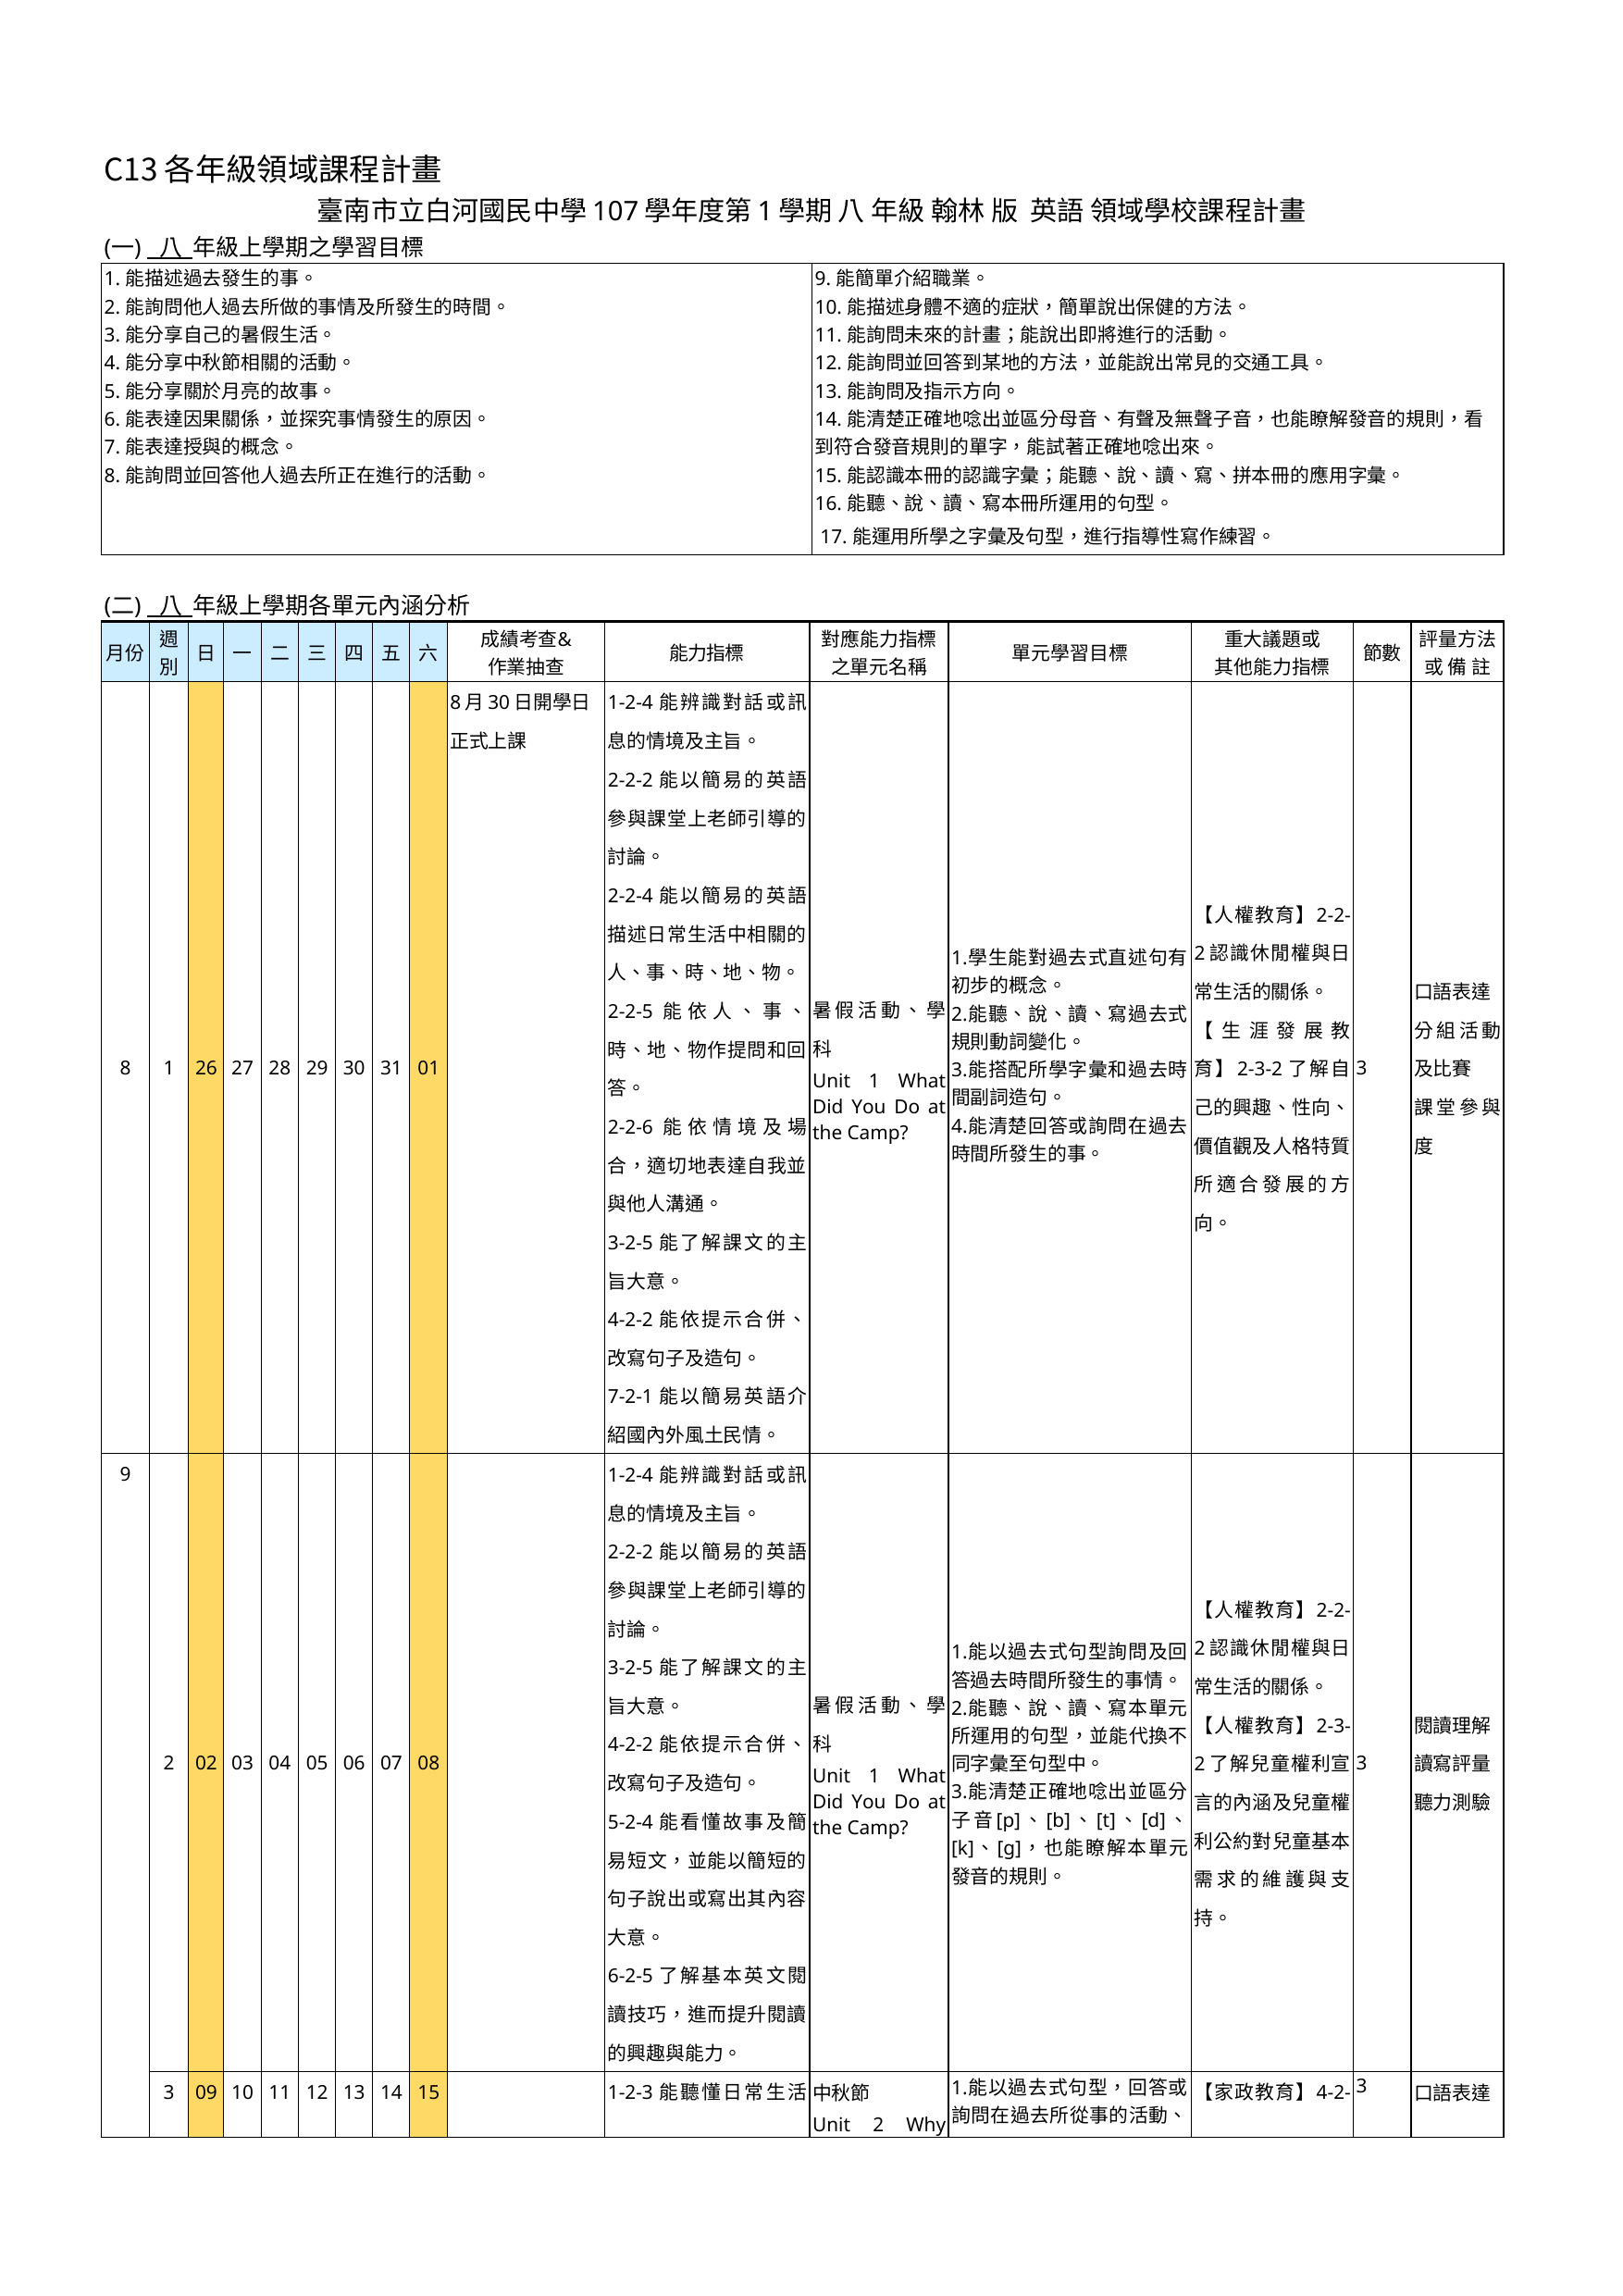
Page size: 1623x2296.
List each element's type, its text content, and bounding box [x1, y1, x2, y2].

table_cell 8 [102, 682, 149, 1453]
table_header 評量方法 或 備 註 [1412, 623, 1503, 681]
table_header 9. 能簡單介紹職業。 10. 能描述身體不適的症狀，簡單說出保健的方法。 11. 能詢問未來的計畫；能說出即將進行的活動。 12. 能詢問並回答到某地的方法，並能說出常見的交通工具。 13. 能詢問及指示方向。 14. 能清楚正確地唸出並區分母音、有聲及無聲子音，也能瞭解發音的規則，看到符合發音規則的單字，能試著正確地唸出來。 15. 能認識本冊的認識字彙；能聽、說、讀、寫、拼本冊的應用字彙。 16. 能聽、說、讀、寫本冊所運用的句型。 17. 能運用所學之字彙及句型，進行指導性寫作練習。 [812, 264, 1503, 554]
table_cell 12 [299, 2072, 335, 2137]
table_cell [448, 2072, 604, 2137]
table_cell 3 [1354, 682, 1410, 1453]
table_cell 31 [373, 682, 409, 1453]
table_cell 3 [150, 2072, 188, 2137]
table_cell [448, 1454, 604, 2071]
table_cell 口語表達 分組活動及比賽 課堂參與度 [1412, 2072, 1503, 2137]
table_header 能力指標 [605, 623, 809, 681]
table_cell 08 [410, 1454, 447, 2071]
table_cell 【人權教育】認識休閒權與日常生活的關係。 【人權教育】2-3-2了解兒童權利宣言的內涵及兒童權利公約對兒童基本需求的維護與支持。 [1192, 1454, 1353, 2071]
table_cell 能辨識對話或訊息的情境及主旨。 2-2-2能以簡易的英語參與課堂上老師引導的討論。 3-2-5能了解課文的主旨大意。 4-2-2能依提示合併、改寫句子及造句。 5-2-4能看懂故事及簡易短文，並能以簡短的句子說出或寫出其內容大意。 6-2-5了解基本英文閱讀技巧，進而提升閱讀的興趣與能力。 [605, 1454, 809, 2071]
table_cell 04 [262, 1454, 298, 2071]
table_cell 26 [189, 682, 223, 1453]
table_cell 能辨識對話或訊息的情境及主旨。 2-2-2能以簡易的英語參與課堂上老師引導的討論。 2-2-4能以簡易的英語描述日常生活中相關的人、事、時、地、物。 2-2-5能依人、事、時、地、物作提問和回答。 2-2-6能依情境及場合，適切地表達自我並與他人溝通。 3-2-5能了解課文的主旨大意。 4-2-2能依提示合併、改寫句子及造句。 7-2-1能以簡易英語介紹國內外風土民情。 [605, 682, 809, 1453]
table_cell 28 [262, 682, 298, 1453]
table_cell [605, 2072, 809, 2137]
table_cell 暑假活動、學科 Unit 1 What Did You Do at the Camp? [811, 1454, 948, 2071]
table_cell 暑假活動、學科 Unit 1 What Did You Do at the Camp? [811, 682, 948, 1453]
table_cell 3 [1354, 2072, 1410, 2137]
text (二) 八 年級上學期各單元內涵分析 [104, 587, 1518, 620]
table_cell 09 [189, 2072, 223, 2137]
table_header 一 [224, 623, 261, 681]
table_cell 8月30日開學日正式上課 [448, 682, 604, 1453]
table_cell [949, 2072, 1191, 2137]
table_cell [811, 2072, 948, 2137]
table_header 單元學習目標 [949, 623, 1191, 681]
table_cell 27 [224, 682, 261, 1453]
table_cell 1.能以過去式句型詢問及回答過去時間所發生的事情。 2.能聽、說、讀、寫本單元所運用的句型，並能代換不同字彙至句型中。 3.能清楚正確地唸出並區分子音[p]、[b]、[t]、[d]、[k]、[g]，也能瞭解本單元發音的規則。 [949, 1454, 1191, 2071]
table_cell 06 [336, 1454, 372, 2071]
table_header 三 [299, 623, 335, 681]
table_cell 口語表達 分組活動及比賽 課堂參與度 [1412, 682, 1503, 1453]
table_cell 【人權教育】認識休閒權與日常生活的關係。 【生涯發展教育】2-3-2了解自己的興趣、性向、價值觀及人格特質所適合發展的方向。 [1192, 682, 1353, 1453]
table_header 1. 能描述過去發生的事。 2. 能詢問他人過去所做的事情及所發生的時間。 3. 能分享自己的暑假生活。 4. 能分享中秋節相關的活動。 5. 能分享關於月亮的故事。 6. 能表達因果關係，並探究事情發生的原因。 7. 能表達授與的概念。 8. 能詢問並回答他人過去所正在進行的活動。 [102, 264, 812, 554]
table_cell 閱讀理解 讀寫評量 聽力測驗 [1412, 1454, 1503, 2071]
table_cell 15 [410, 2072, 447, 2137]
table_header 日 [189, 623, 223, 681]
table_cell 13 [336, 2072, 372, 2137]
table_header 月份 [102, 623, 149, 681]
table_header 六 [410, 623, 447, 681]
table_cell 1 [150, 682, 188, 1453]
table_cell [1192, 2072, 1353, 2137]
table_header 四 [336, 623, 372, 681]
table_header 節數 [1354, 623, 1410, 681]
table_header 週別 [150, 623, 188, 681]
table_cell 11 [262, 2072, 298, 2137]
text 臺南市立白河國民中學107學年度第1學期 八 年級 翰林 版 英語 領域學校課程計畫 [104, 190, 1518, 229]
table_cell 07 [373, 1454, 409, 2071]
table_cell 02 [189, 1454, 223, 2071]
table_header 二 [262, 623, 298, 681]
table_header 五 [373, 623, 409, 681]
table_cell 03 [224, 1454, 261, 2071]
table_cell 9 [102, 1454, 149, 2137]
table_cell 3 [1354, 1454, 1410, 2071]
table_cell 29 [299, 682, 335, 1453]
table_cell 30 [336, 682, 372, 1453]
table_cell 01 [410, 682, 447, 1453]
table_cell 14 [373, 2072, 409, 2137]
table_cell 05 [299, 1454, 335, 2071]
subtitle C13各年級領域課程計畫 [104, 145, 1518, 190]
table_cell 10 [224, 2072, 261, 2137]
table_cell 1.學生能對過去式直述句有初步的概念。 2.能聽、說、讀、寫過去式規則動詞變化。 3.能搭配所學字彙和過去時間副詞造句。 4.能清楚回答或詢問在過去時間所發生的事。 [949, 682, 1191, 1453]
text (一) 八 年級上學期之學習目標 [104, 229, 1518, 263]
table_cell 2 [150, 1454, 188, 2071]
table_header 對應能力指標 之單元名稱 [811, 623, 948, 681]
table_header 成績考查& 作業抽查 [448, 623, 604, 681]
table_header 重大議題或 其他能力指標 [1192, 623, 1353, 681]
